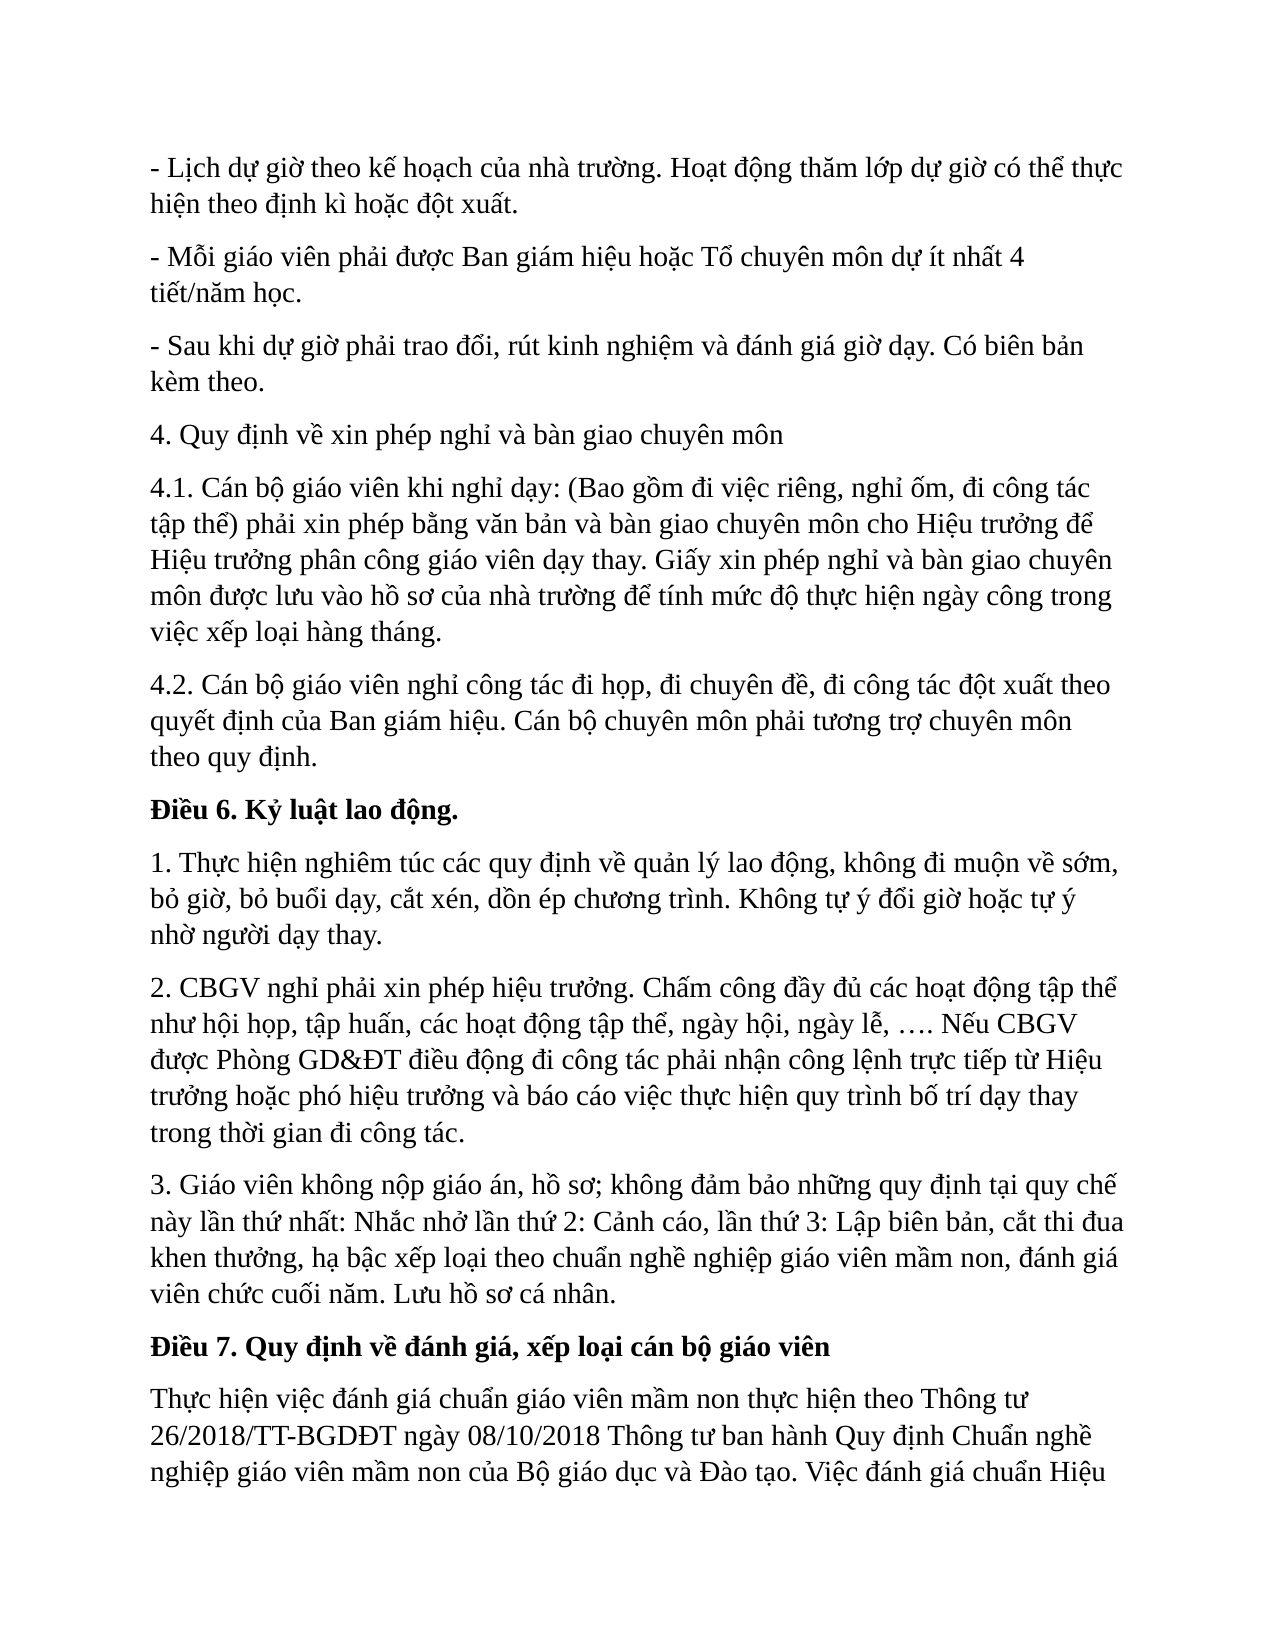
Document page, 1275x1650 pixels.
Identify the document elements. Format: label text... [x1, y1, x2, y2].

text Điều 7. Quy định về đánh giá, xếp loại cán bộ giáo viên [150, 1329, 1125, 1362]
text 3. Giáo viên không nộp giáo án, hồ sơ; không đảm bảo những quy định tại quy chế này lần thứ nhất: Nhắc nhở lần thứ 2: Cảnh cáo, lần thứ 3: Lập biên bản, cắt thi đua khen thưởng, hạ bậc xếp loại theo chuẩn nghề nghiệp giáo viên mầm non, đánh giá viên chức cuối năm. Lưu hồ sơ cá nhân. [150, 1167, 1125, 1309]
text 2. CBGV nghỉ phải xin phép hiệu trưởng. Chấm công đầy đủ các hoạt động tập thể như hội họp, tập huấn, các hoạt động tập thể, ngày hội, ngày lễ, …. Nếu CBGV được Phòng GD&ĐT điều động đi công tác phải nhận công lệnh trực tiếp từ Hiệu trưởng hoặc phó hiệu trưởng và báo cáo việc thực hiện quy trình bố trí dạy thay trong thời gian đi công tác. [150, 970, 1125, 1148]
text 1. Thực hiện nghiêm túc các quy định về quản lý lao động, không đi muộn về sớm, bỏ giờ, bỏ buổi dạy, cắt xén, dồn ép chương trình. Không tự ý đổi giờ hoặc tự ý nhờ người dạy thay. [150, 845, 1125, 951]
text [150, 1382, 1125, 1487]
text - Mỗi giáo viên phải được Ban giám hiệu hoặc Tổ chuyên môn dự ít nhất 4 tiết/năm học. [150, 239, 1125, 309]
text 4.1. Cán bộ giáo viên khi nghỉ dạy: (Bao gồm đi việc riêng, nghỉ ốm, đi công tác tập thể) phải xin phép bằng văn bản và bàn giao chuyên môn cho Hiệu trưởng để Hiệu trưởng phân công giáo viên dạy thay. Giấy xin phép nghỉ và bàn giao chuyên môn được lưu vào hồ sơ của nhà trường để tính mức độ thực hiện ngày công trong việc xếp loại hàng tháng. [150, 470, 1125, 648]
text - Sau khi dự giờ phải trao đổi, rút kinh nghiệm và đánh giá giờ dạy. Có biên bản kèm theo. [150, 328, 1125, 398]
text - Lịch dự giờ theo kế hoạch của nhà trường. Hoạt động thăm lớp dự giờ có thể thực hiện theo định kì hoặc đột xuất. [150, 150, 1125, 220]
text Điều 6. Kỷ luật lao động. [150, 792, 1125, 826]
text 4.2. Cán bộ giáo viên nghỉ công tác đi họp, đi chuyên đề, đi công tác đột xuất theo quyết định của Ban giám hiệu. Cán bộ chuyên môn phải tương trợ chuyên môn theo quy định. [150, 667, 1125, 773]
text 4. Quy định về xin phép nghỉ và bàn giao chuyên môn [150, 417, 1125, 450]
